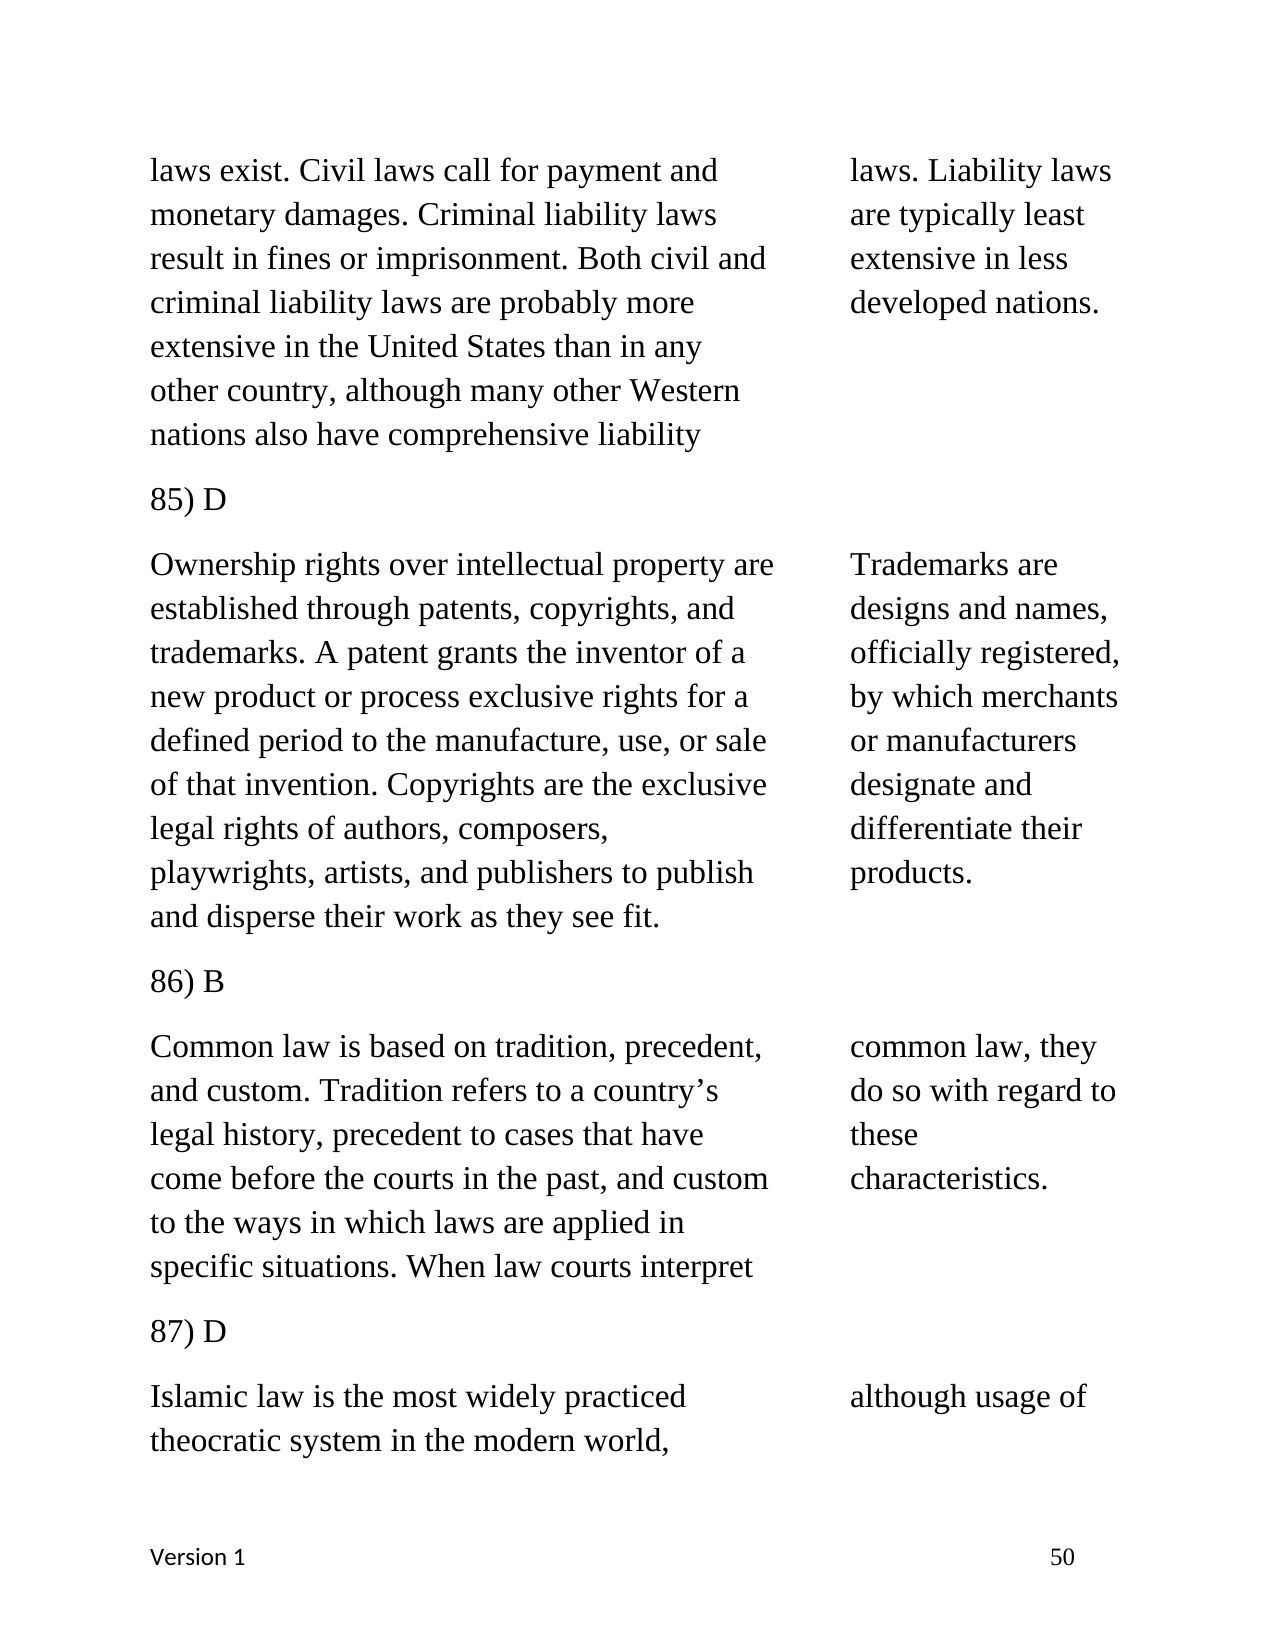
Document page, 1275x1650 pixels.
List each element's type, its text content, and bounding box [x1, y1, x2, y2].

text Common law is based on tradition, precedent, and custom. Tradition refers to a country’s legal history, precedent to cases that have come before the courts in the past, and custom to the ways in which laws are applied in specific situations. When law courts interpret common law, they do so with regard to these characteristics. [850, 1026, 1125, 1197]
text Ownership rights over intellectual property are established through patents, copyrights, and trademarks. A patent grants the inventor of a new product or process exclusive rights for a defined period to the manufacture, use, or sale of that invention. Copyrights are the exclusive legal rights of authors, composers, playwrights, artists, and publishers to publish and disperse their work as they see fit. Trademarks are designs and names, officially registered, by which merchants or manufacturers designate and differentiate their products. [150, 544, 775, 935]
text Ownership rights over intellectual property are established through patents, copyrights, and trademarks. A patent grants the inventor of a new product or process exclusive rights for a defined period to the manufacture, use, or sale of that invention. Copyrights are the exclusive legal rights of authors, composers, playwrights, artists, and publishers to publish and disperse their work as they see fit. Trademarks are designs and names, officially registered, by which merchants or manufacturers designate and differentiate their products. [850, 544, 1125, 891]
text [850, 150, 1125, 321]
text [850, 1377, 1125, 1415]
text 86) B [150, 962, 775, 1000]
text Common law is based on tradition, precedent, and custom. Tradition refers to a country’s legal history, precedent to cases that have come before the courts in the past, and custom to the ways in which laws are applied in specific situations. When law courts interpret common law, they do so with regard to these characteristics. [150, 1026, 775, 1285]
text 87) D [150, 1312, 775, 1350]
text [150, 1377, 775, 1459]
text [150, 150, 775, 453]
text 85) D [150, 479, 775, 518]
